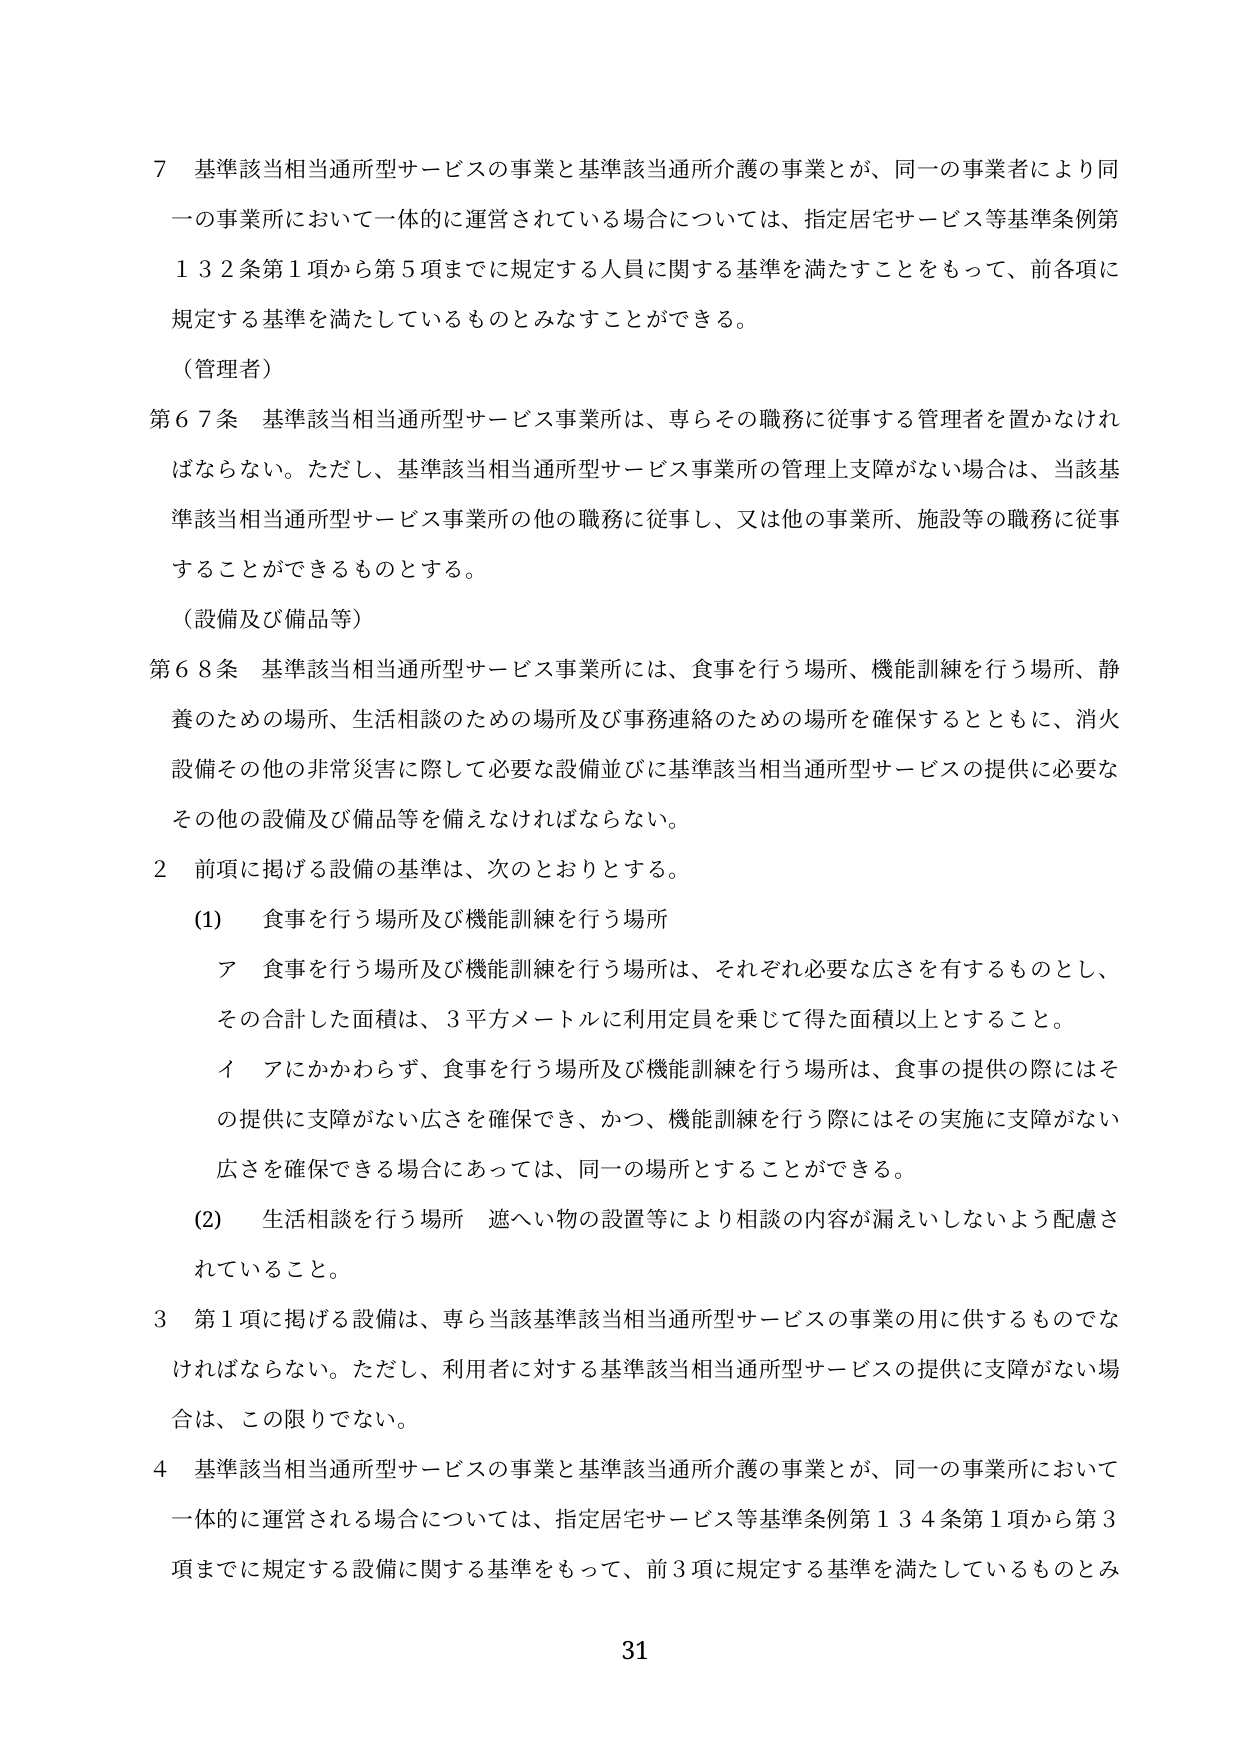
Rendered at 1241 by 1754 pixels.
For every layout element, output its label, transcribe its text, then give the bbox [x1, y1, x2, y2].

text ア 食事を行う場所及び機能訓練を行う場所は、それぞれ必要な広さを有するものとし、その合計した面積は、３平方メートルに利用定員を乗じて得た面積以上とすること。 [194, 943, 1121, 1043]
text ３ 第１項に掲げる設備は、専ら当該基準該当相当通所型サービスの事業の用に供するものでなければならない。ただし、利用者に対する基準該当相当通所型サービスの提供に支障がない場合は、この限りでない。 [149, 1293, 1121, 1443]
text (1) 食事を行う場所及び機能訓練を行う場所 [172, 893, 1121, 943]
text （設備及び備品等） [149, 593, 1121, 643]
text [149, 1443, 1121, 1593]
text 第６７条 基準該当相当通所型サービス事業所は、専らその職務に従事する管理者を置かなければならない。ただし、基準該当相当通所型サービス事業所の管理上支障がない場合は、当該基準該当相当通所型サービス事業所の他の職務に従事し、又は他の事業所、施設等の職務に従事することができるものとする。 [149, 393, 1121, 593]
text ２ 前項に掲げる設備の基準は、次のとおりとする。 [149, 843, 1121, 893]
text （管理者） [149, 343, 1121, 393]
text 第６８条 基準該当相当通所型サービス事業所には、食事を行う場所、機能訓練を行う場所、静養のための場所、生活相談のための場所及び事務連絡のための場所を確保するとともに、消火設備その他の非常災害に際して必要な設備並びに基準該当相当通所型サービスの提供に必要なその他の設備及び備品等を備えなければならない。 [149, 643, 1121, 843]
text (2) 生活相談を行う場所 遮へい物の設置等により相談の内容が漏えいしないよう配慮されていること。 [172, 1193, 1121, 1293]
text ７ 基準該当相当通所型サービスの事業と基準該当通所介護の事業とが、同一の事業者により同一の事業所において一体的に運営されている場合については、指定居宅サービス等基準条例第１３２条第１項から第５項までに規定する人員に関する基準を満たすことをもって、前各項に規定する基準を満たしているものとみなすことができる。 [149, 143, 1121, 343]
text イ アにかかわらず、食事を行う場所及び機能訓練を行う場所は、食事の提供の際にはその提供に支障がない広さを確保でき、かつ、機能訓練を行う際にはその実施に支障がない広さを確保できる場合にあっては、同一の場所とすることができる。 [194, 1043, 1121, 1193]
